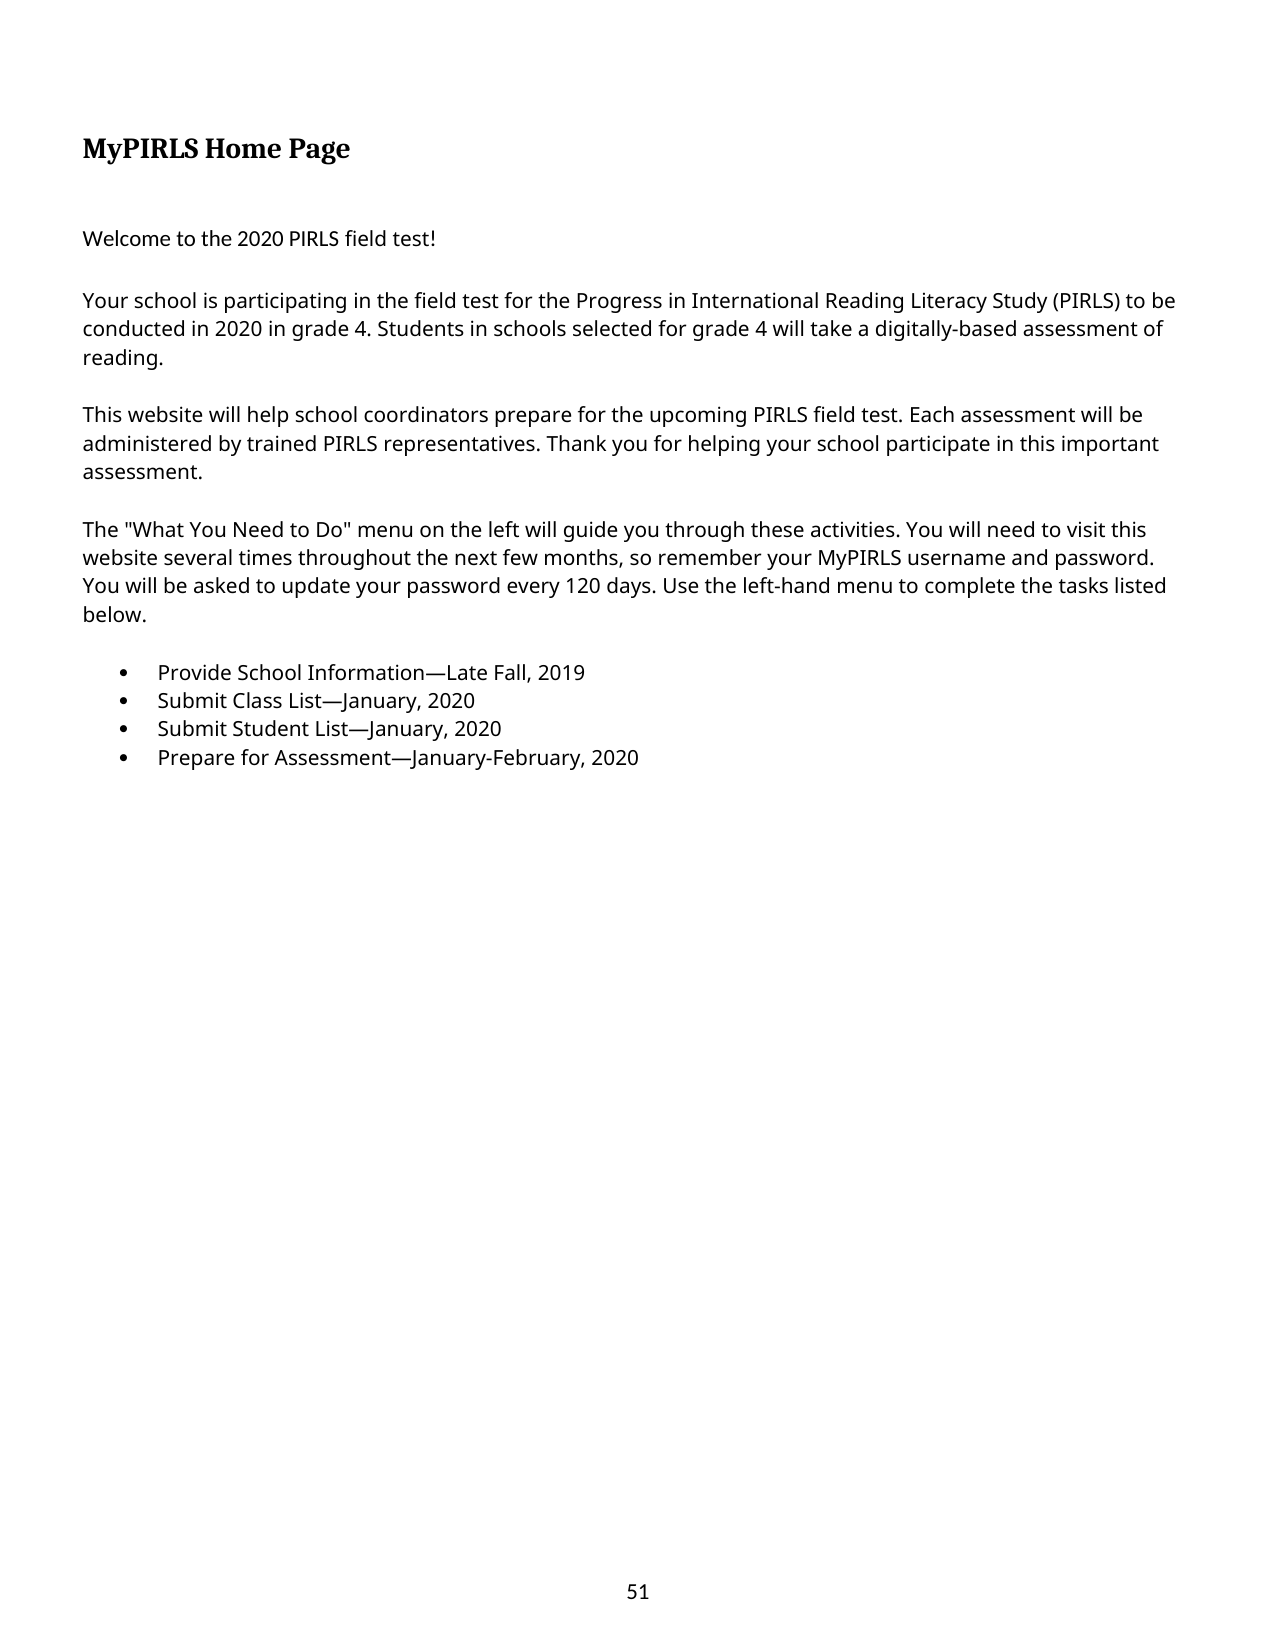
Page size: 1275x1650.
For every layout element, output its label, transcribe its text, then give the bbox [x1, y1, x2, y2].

list Submit Class List—January, 2020 [120, 686, 1192, 714]
list Provide School Information—Late Fall, 2019 [120, 658, 1192, 686]
subtitle MyPIRLS Home Page [82, 132, 1192, 166]
text Your school is participating in the field test for the Progress in International Reading Literacy Study (PIRLS) to be conducted in 2020 in grade 4. Students in schools selected for grade 4 will take a digitally-based assessment of reading. [82, 286, 1192, 371]
list Prepare for Assessment—January-February, 2020 [120, 743, 1192, 771]
text Welcome to the 2020 PIRLS field test! [82, 224, 1192, 252]
list Submit Student List—January, 2020 [120, 714, 1192, 743]
text The "What You Need to Do" menu on the left will guide you through these activities. You will need to visit this website several times throughout the next few months, so remember your MyPIRLS username and password. You will be asked to update your password every 120 days. Use the left-hand menu to complete the tasks listed below. [82, 515, 1192, 628]
text This website will help school coordinators prepare for the upcoming PIRLS field test. Each assessment will be administered by trained PIRLS representatives. Thank you for helping your school participate in this important assessment. [82, 400, 1192, 486]
